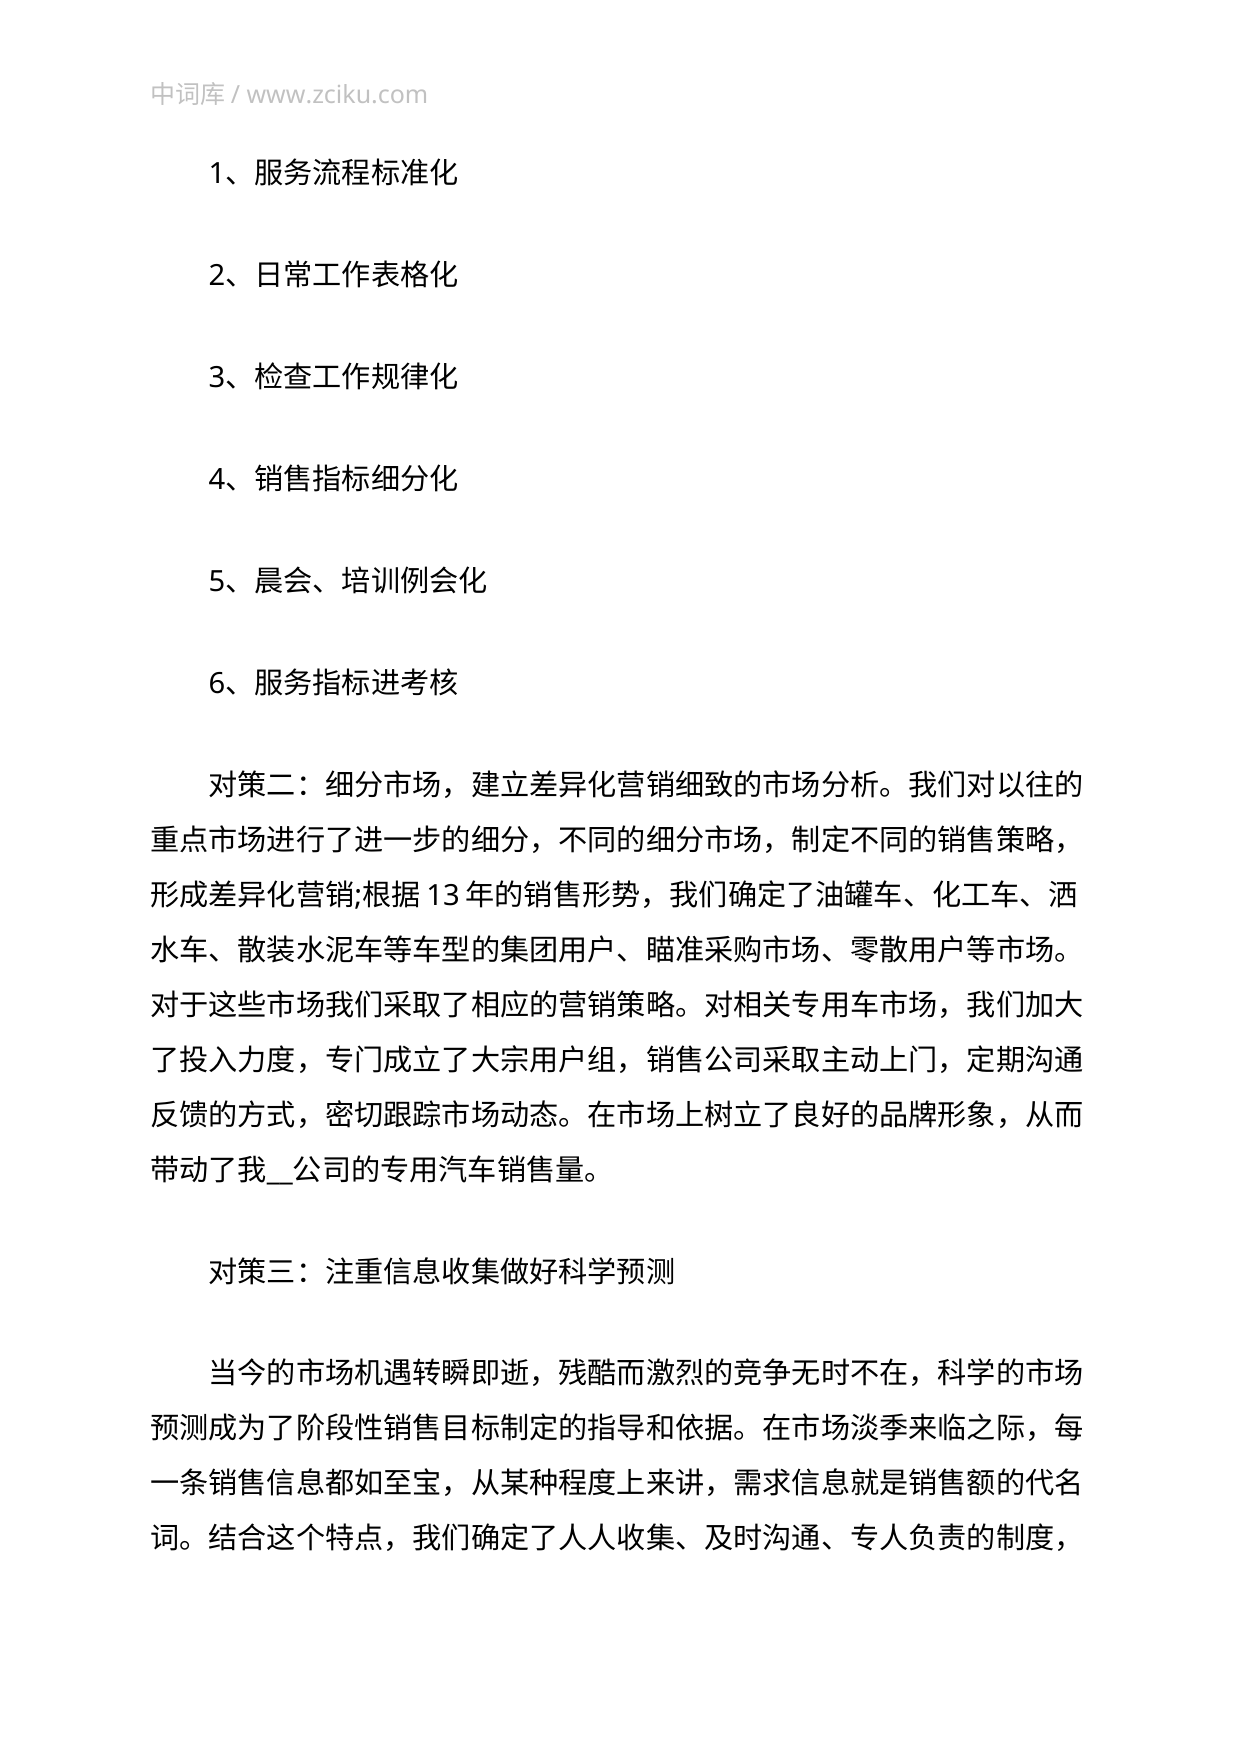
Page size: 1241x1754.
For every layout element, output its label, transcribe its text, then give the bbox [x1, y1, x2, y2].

text 1、服务流程标准化 [150, 150, 1090, 192]
text 对策二：细分市场，建立差异化营销细致的市场分析。我们对以往的重点市场进行了进一步的细分，不同的细分市场，制定不同的销售策略，形成差异化营销;根据13年的销售形势，我们确定了油罐车、化工车、洒水车、散装水泥车等车型的集团用户、瞄准采购市场、零散用户等市场。对于这些市场我们采取了相应的营销策略。对相关专用车市场，我们加大了投入力度，专门成立了大宗用户组，销售公司采取主动上门，定期沟通反馈的方式，密切跟踪市场动态。在市场上树立了良好的品牌形象，从而带动了我__公司的专用汽车销售量。 [150, 762, 1090, 1189]
text 2、日常工作表格化 [150, 252, 1090, 294]
text 对策三：注重信息收集做好科学预测 [150, 1248, 1090, 1291]
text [150, 1350, 1090, 1557]
text 3、检查工作规律化 [150, 354, 1090, 396]
text 6、服务指标进考核 [150, 660, 1090, 702]
text 4、销售指标细分化 [150, 456, 1090, 498]
text 5、晨会、培训例会化 [150, 558, 1090, 600]
